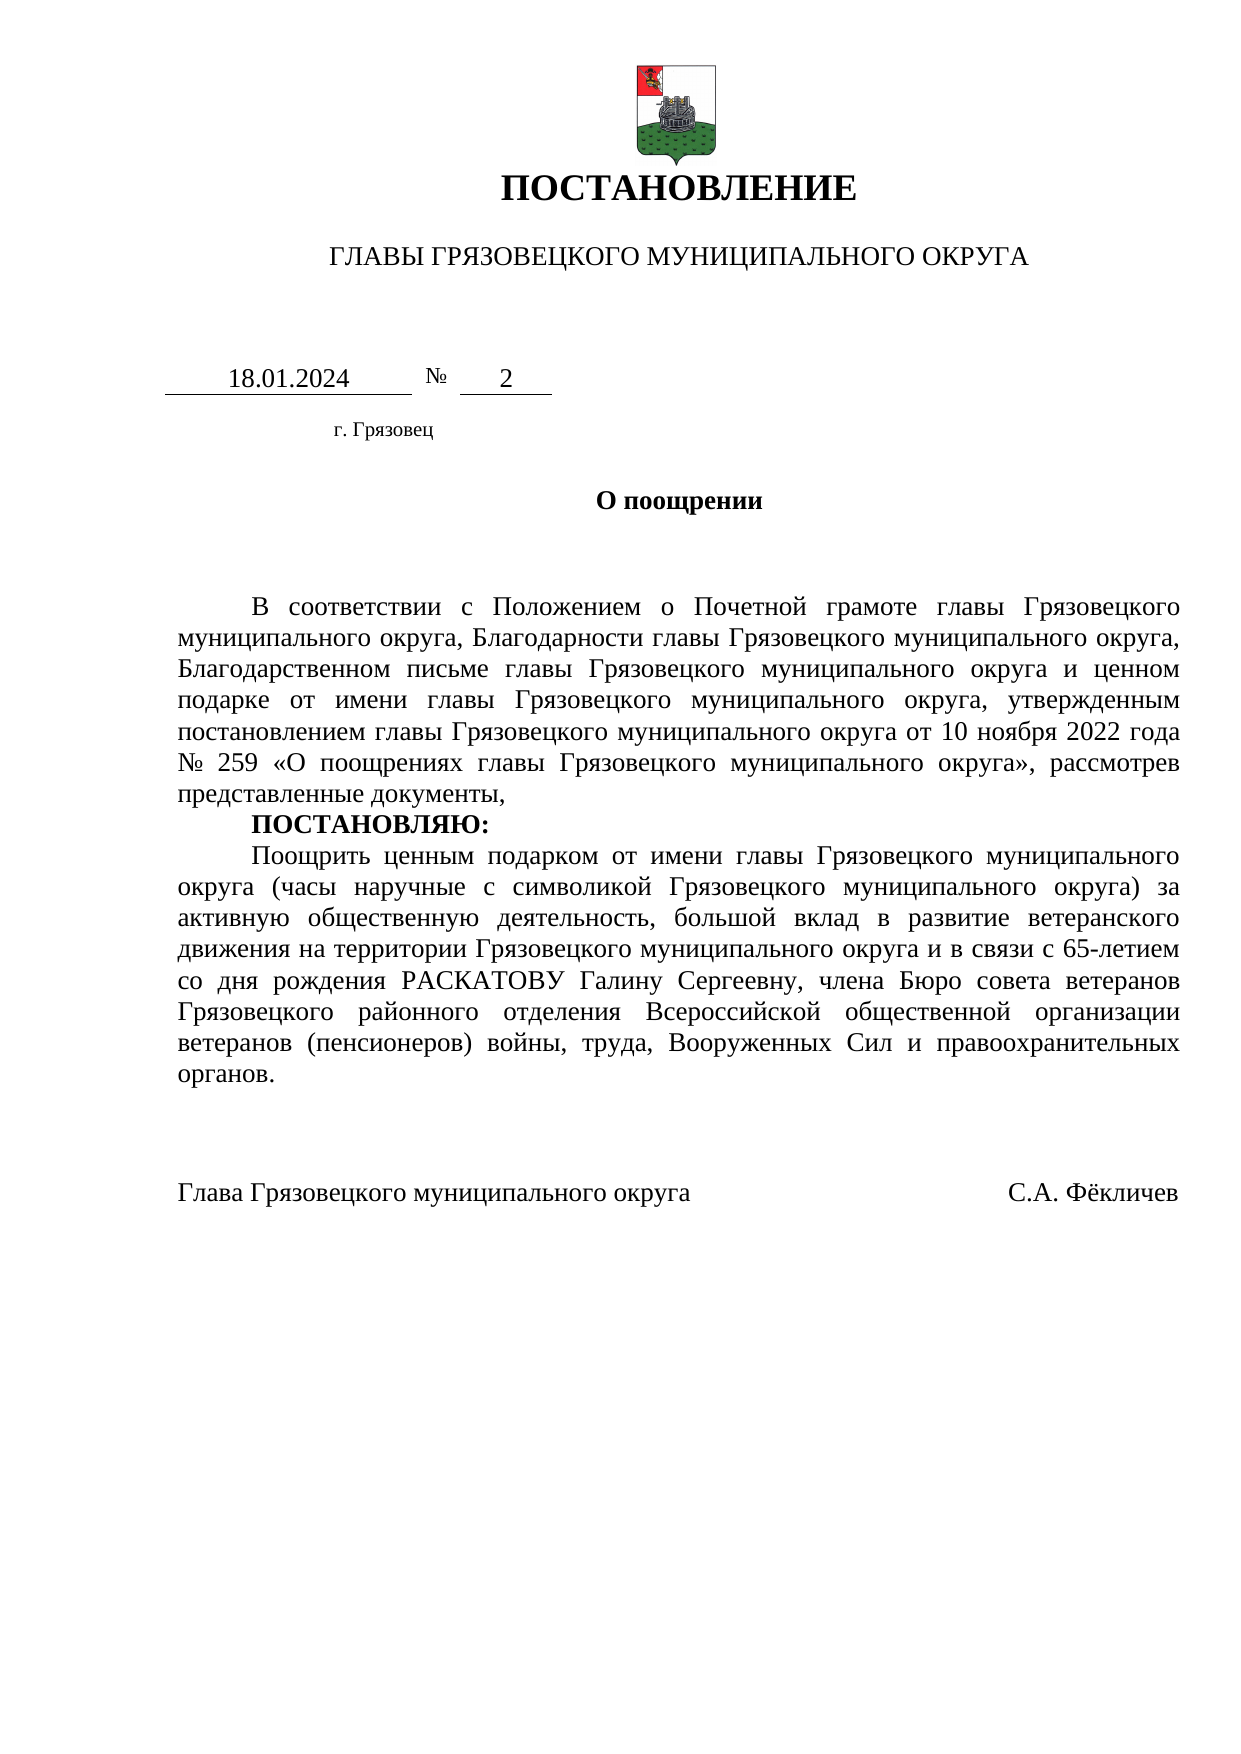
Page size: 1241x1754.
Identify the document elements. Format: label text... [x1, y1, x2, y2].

text Поощрить ценным подарком от имени главы Грязовецкого муниципального округа (часы наручные с символикой Грязовецкого муниципального округа) за активную общественную деятельность, большой вклад в развитие ветеранского движения на территории Грязовецкого муниципального округа и в связи с 65-летием со дня рождения РАСКАТОВУ Галину Сергеевну, члена Бюро совета ветеранов Грязовецкого районного отделения Всероссийской общественной организации ветеранов (пенсионеров) войны, труда, Вооруженных Сил и правоохранительных органов. [177, 839, 1181, 1088]
text ПОСТАНОВЛЯЮ: [177, 808, 1181, 839]
table_header 18.01.2024 [165, 362, 412, 394]
text В соответствии с Положением о Почетной грамоте главы Грязовецкого муниципального округа, Благодарности главы Грязовецкого муниципального округа, Благодарственном письме главы Грязовецкого муниципального округа и ценном подарке от имени главы Грязовецкого муниципального округа, утвержденным постановлением главы Грязовецкого муниципального округа от 10 ноября 2022 года № 259 «О поощрениях главы Грязовецкого муниципального округа», рассмотрев представленные документы, [177, 590, 1181, 808]
table_header № [412, 362, 460, 394]
text ГЛАВЫ ГРЯЗОВЕЦКОГО МУНИЦИПАЛЬНОГО ОКРУГА [177, 239, 1181, 271]
text Глава Грязовецкого муниципального округа С.А. Фёкличев [177, 1176, 1181, 1207]
text ПОСТАНОВЛЕНИЕ [177, 118, 1181, 208]
text О поощрении [177, 484, 1181, 515]
table_header 2 [460, 362, 552, 394]
text г. Грязовец [177, 417, 1181, 441]
picture [635, 64, 717, 166]
